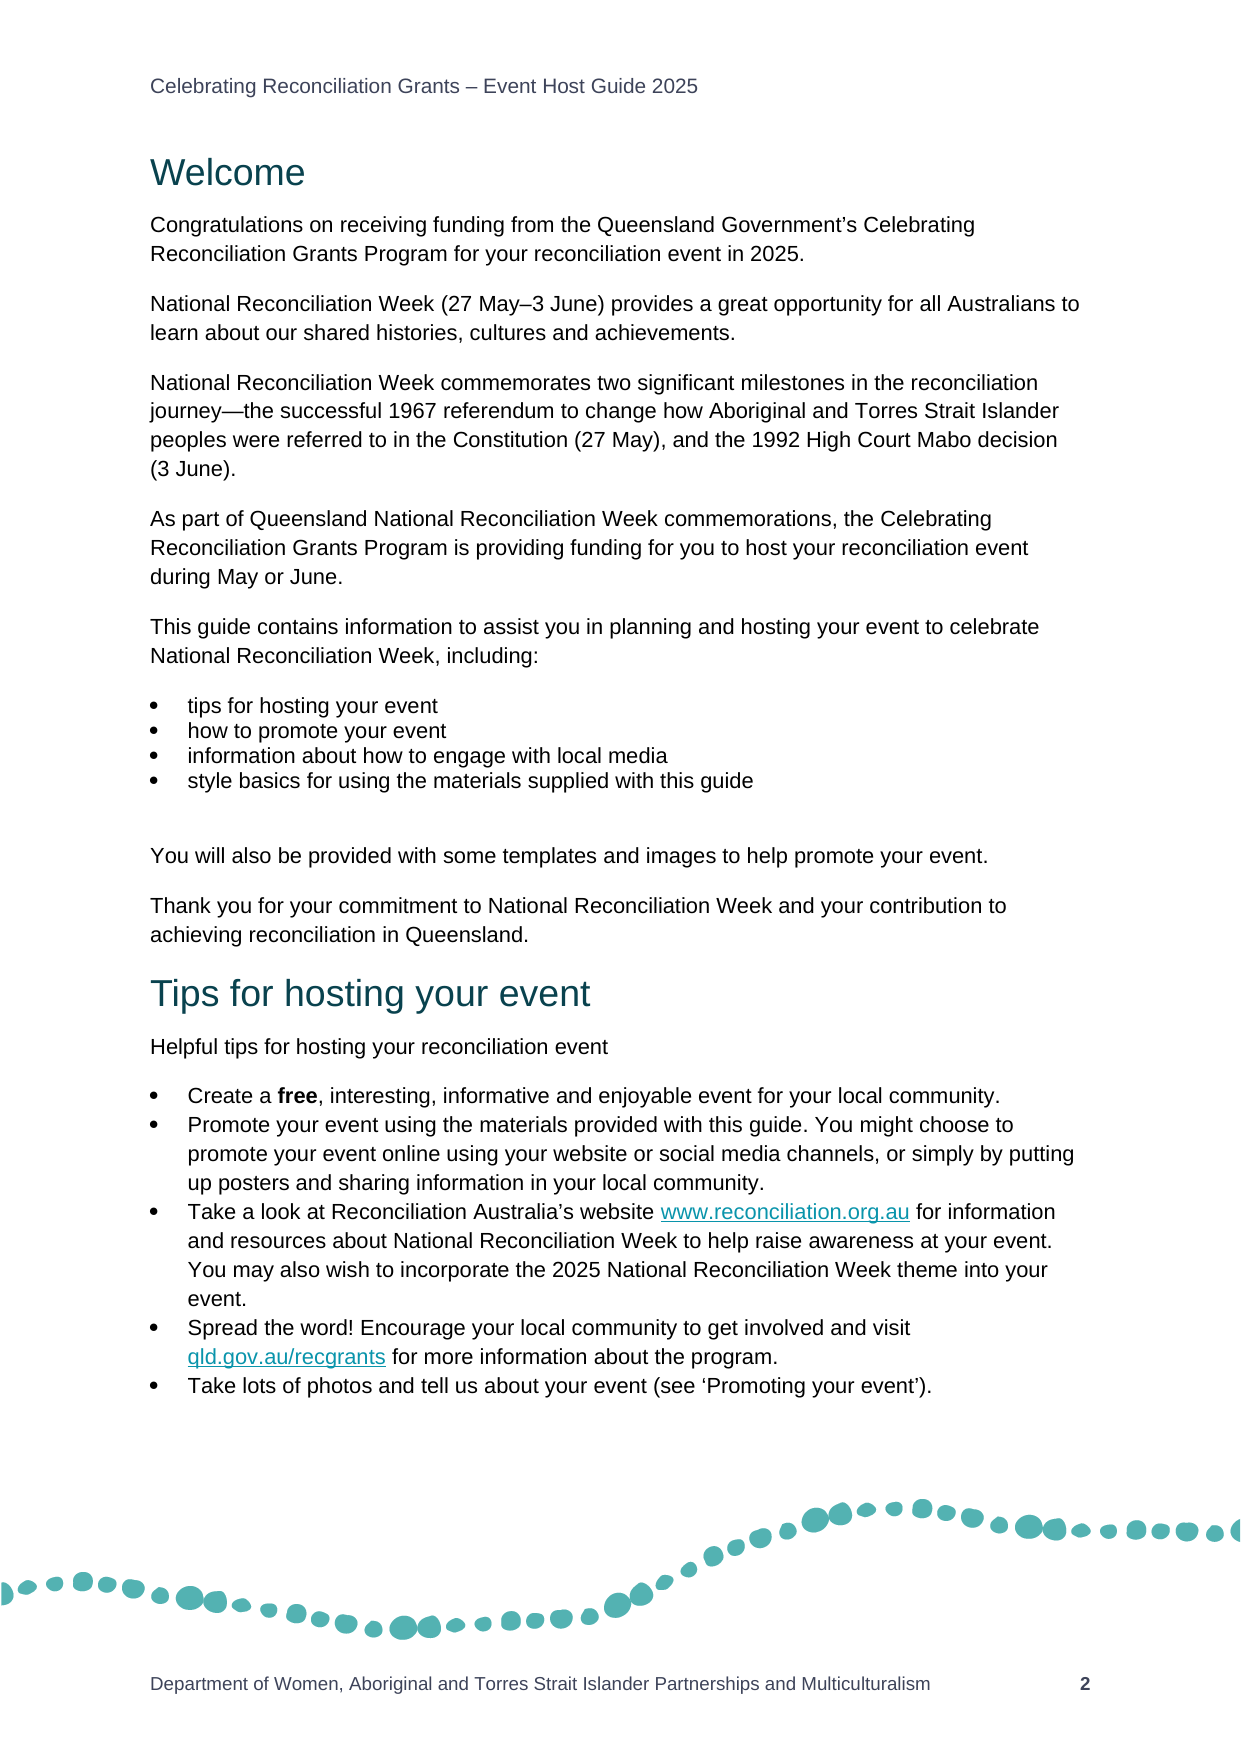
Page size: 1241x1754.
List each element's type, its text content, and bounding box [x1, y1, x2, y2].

text Promote your event using the materials provided with this guide. You might choose to promote your event online using your website or social media channels, or simply by putting up posters and sharing information in your local community. [150, 1112, 1090, 1195]
text Helpful tips for hosting your reconciliation event [150, 1033, 1090, 1059]
subtitle Welcome [150, 150, 1090, 193]
list style basics for using the materials supplied with this guide [150, 768, 1090, 793]
text National Reconciliation Week (27 May–3 June) provides a great opportunity for all Australians to learn about our shared histories, cultures and achievements. [150, 291, 1090, 345]
text Congratulations on receiving funding from the Queensland Government’s Celebrating Reconciliation Grants Program for your reconciliation event in 2025. [150, 212, 1090, 266]
text You will also be provided with some templates and images to help promote your event. [150, 843, 1090, 868]
list how to promote your event [150, 718, 1090, 743]
text Spread the word! Encourage your local community to get involved and visit qld.gov.au/recgrants for more information about the program. [150, 1315, 1090, 1369]
text Take lots of photos and tell us about your event (see ‘Promoting your event’). [150, 1373, 1090, 1398]
subtitle Tips for hosting your event [150, 972, 1090, 1015]
text Take a look at Reconciliation Australia’s website www.reconciliation.org.au for information and resources about National Reconciliation Week to help raise awareness at your event. You may also wish to incorporate the 2025 National Reconciliation Week theme into your event. [150, 1199, 1090, 1311]
text As part of Queensland National Reconciliation Week commemorations, the Celebrating Reconciliation Grants Program is providing funding for you to host your reconciliation event during May or June. [150, 506, 1090, 589]
text National Reconciliation Week commemorates two significant milestones in the reconciliation journey—the successful 1967 referendum to change how Aboriginal and Torres Strait Islander peoples were referred to in the Constitution (27 May), and the 1992 High Court Mabo decision (3 June). [150, 369, 1090, 481]
list information about how to engage with local media [150, 743, 1090, 768]
text Thank you for your commitment to National Reconciliation Week and your contribution to achieving reconciliation in Queensland. [150, 893, 1090, 947]
picture [1, 0, 1241, 1713]
list tips for hosting your event [150, 692, 1090, 718]
text This guide contains information to assist you in planning and hosting your event to celebrate National Reconciliation Week, including: [150, 614, 1090, 668]
text Create a free, interesting, informative and enjoyable event for your local community. [150, 1083, 1090, 1108]
